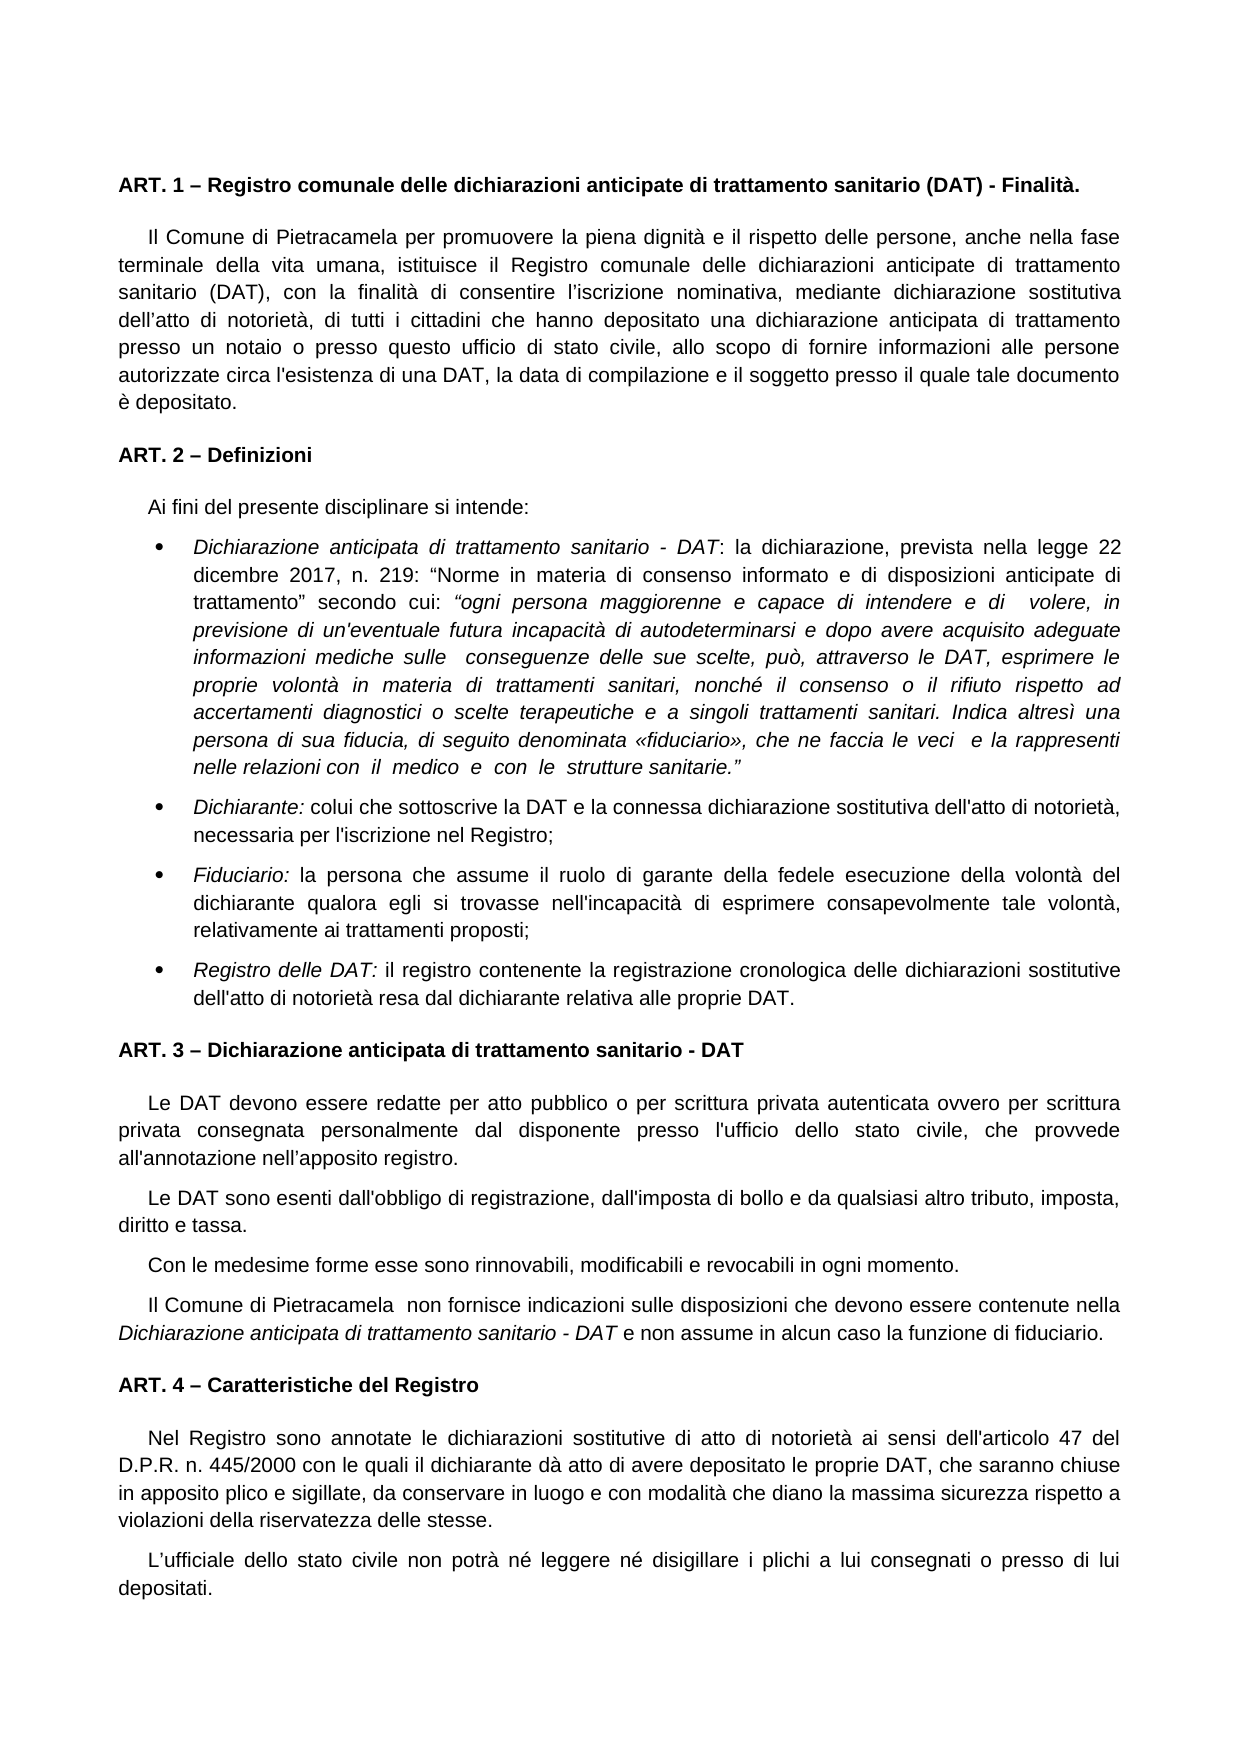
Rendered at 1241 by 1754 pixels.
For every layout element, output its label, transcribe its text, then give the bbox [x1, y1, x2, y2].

text Le DAT devono essere redatte per atto pubblico o per scrittura privata autenticata ovvero per scrittura privata consegnata personalmente dal disponente presso l'ufficio dello stato civile, che provvede all'annotazione nell’apposito registro. [118, 1091, 1122, 1169]
text Il Comune di Pietracamela non fornisce indicazioni sulle disposizioni che devono essere contenute nella Dichiarazione anticipata di trattamento sanitario - DAT e non assume in alcun caso la funzione di fiduciario. [118, 1293, 1122, 1344]
list Registro delle DAT: il registro contenente la registrazione cronologica delle dichiarazioni sostitutive dell'atto di notorietà resa dal dichiarante relativa alle proprie DAT. [156, 958, 1122, 1009]
list Dichiarazione anticipata di trattamento sanitario - DAT: la dichiarazione, prevista nella legge 22 dicembre 2017, n. 219: “Norme in materia di consenso informato e di disposizioni anticipate di trattamento” secondo cui: “ogni persona maggiorenne e capace di intendere e di volere, in previsione di un'eventuale futura incapacità di autodeterminarsi e dopo avere acquisito adeguate informazioni mediche sulle conseguenze delle sue scelte, può, attraverso le DAT, esprimere le proprie volontà in materia di trattamenti sanitari, nonché il consenso o il rifiuto rispetto ad accertamenti diagnostici o scelte terapeutiche e a singoli trattamenti sanitari. Indica altresì una persona di sua fiducia, di seguito denominata «fiduciario», che ne faccia le veci e la rappresenti nelle relazioni con il medico e con le strutture sanitarie.” [156, 535, 1122, 779]
text L’ufficiale dello stato civile non potrà né leggere né disigillare i plichi a lui consegnati o presso di lui depositati. [118, 1548, 1122, 1599]
text Le DAT sono esenti dall'obbligo di registrazione, dall'imposta di bollo e da qualsiasi altro tributo, imposta, diritto e tassa. [118, 1186, 1122, 1237]
text ART. 2 – Definizioni [118, 443, 1122, 467]
text ART. 3 – Dichiarazione anticipata di trattamento sanitario - DAT [118, 1038, 1122, 1062]
list Dichiarante: colui che sottoscrive la DAT e la connessa dichiarazione sostitutiva dell'atto di notorietà, necessaria per l'iscrizione nel Registro; [156, 795, 1122, 847]
text Nel Registro sono annotate le dichiarazioni sostitutive di atto di notorietà ai sensi dell'articolo 47 del D.P.R. n. 445/2000 con le quali il dichiarante dà atto di avere depositato le proprie DAT, che saranno chiuse in apposito plico e sigillate, da conservare in luogo e con modalità che diano la massima sicurezza rispetto a violazioni della riservatezza delle stesse. [118, 1426, 1122, 1532]
list Fiduciario: la persona che assume il ruolo di garante della fedele esecuzione della volontà del dichiarante qualora egli si trovasse nell'incapacità di esprimere consapevolmente tale volontà, relativamente ai trattamenti proposti; [156, 863, 1122, 942]
text ART. 1 – Registro comunale delle dichiarazioni anticipate di trattamento sanitario (DAT) - Finalità. [118, 173, 1122, 197]
text Ai fini del presente disciplinare si intende: [118, 495, 1122, 519]
text Con le medesime forme esse sono rinnovabili, modificabili e revocabili in ogni momento. [118, 1253, 1122, 1277]
text Il Comune di Pietracamela per promuovere la piena dignità e il rispetto delle persone, anche nella fase terminale della vita umana, istituisce il Registro comunale delle dichiarazioni anticipate di trattamento sanitario (DAT), con la finalità di consentire l’iscrizione nominativa, mediante dichiarazione sostitutiva dell’atto di notorietà, di tutti i cittadini che hanno depositato una dichiarazione anticipata di trattamento presso un notaio o presso questo ufficio di stato civile, allo scopo di fornire informazioni alle persone autorizzate circa l'esistenza di una DAT, la data di compilazione e il soggetto presso il quale tale documento è depositato. [118, 225, 1122, 414]
text ART. 4 – Caratteristiche del Registro [118, 1373, 1122, 1397]
